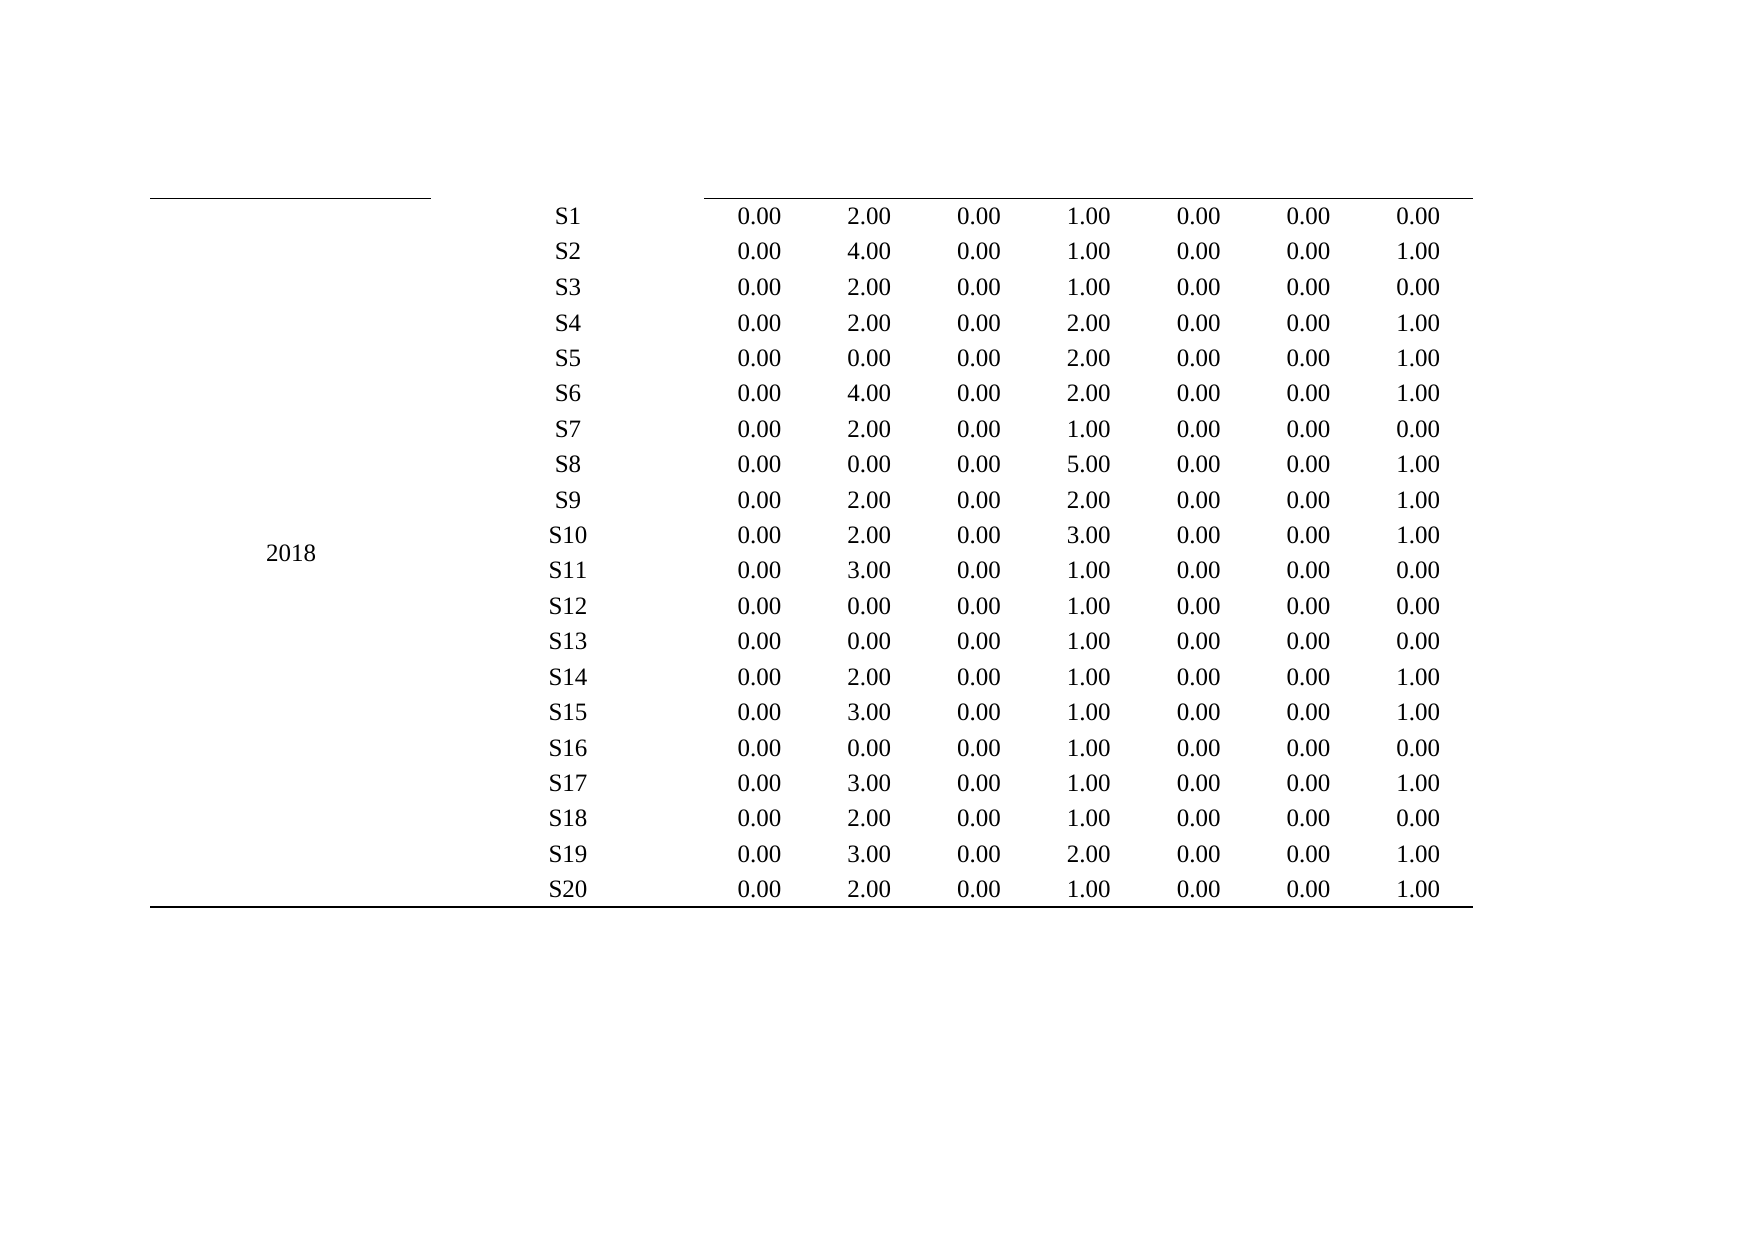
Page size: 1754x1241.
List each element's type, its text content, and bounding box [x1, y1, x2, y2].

table_cell 2.00 [814, 269, 924, 304]
table_cell 2.00 [1034, 304, 1143, 339]
table_cell 0.00 [704, 800, 814, 835]
table_cell 1.00 [1034, 233, 1143, 268]
table_cell 1.00 [1363, 516, 1473, 552]
table_cell S18 [431, 800, 704, 835]
table_cell 0.00 [924, 233, 1033, 268]
table_cell 0.00 [1363, 623, 1473, 658]
table_cell 0.00 [1253, 658, 1363, 693]
table_cell 0.00 [1363, 552, 1473, 587]
table_cell 0.00 [1253, 729, 1363, 764]
table_cell 0.00 [1144, 375, 1253, 410]
table_cell 0.00 [1144, 199, 1253, 233]
table_cell 1.00 [1363, 446, 1473, 481]
table_cell 1.00 [1034, 800, 1143, 835]
table_cell 0.00 [1144, 764, 1253, 800]
table_cell 0.00 [1144, 587, 1253, 623]
table_cell S14 [431, 658, 704, 693]
table_cell S17 [431, 764, 704, 800]
table_cell 2.00 [814, 481, 924, 516]
table_cell 1.00 [1363, 233, 1473, 268]
table_cell 0.00 [1253, 304, 1363, 339]
table_cell 0.00 [1144, 410, 1253, 446]
table_cell 1.00 [1034, 658, 1143, 693]
table_cell 0.00 [814, 587, 924, 623]
table_cell 0.00 [924, 199, 1033, 233]
table_cell 1.00 [1363, 764, 1473, 800]
table_cell 0.00 [1253, 623, 1363, 658]
table_cell 0.00 [704, 871, 814, 906]
table_cell 0.00 [924, 729, 1033, 764]
table_cell 2.00 [814, 516, 924, 552]
table_cell 0.00 [704, 339, 814, 375]
table_cell 0.00 [704, 516, 814, 552]
table_cell 2.00 [1034, 835, 1143, 871]
table_cell 0.00 [1363, 800, 1473, 835]
table_cell 0.00 [1253, 233, 1363, 268]
table_cell 0.00 [924, 764, 1033, 800]
table_cell 0.00 [704, 835, 814, 871]
table_cell 3.00 [814, 694, 924, 729]
table_cell 1.00 [1363, 375, 1473, 410]
table_cell 0.00 [924, 658, 1033, 693]
table_cell 1.00 [1034, 623, 1143, 658]
table_cell 1.00 [1034, 694, 1143, 729]
table_cell 0.00 [1253, 871, 1363, 906]
table_cell 0.00 [704, 410, 814, 446]
table_cell S16 [431, 729, 704, 764]
table_cell 2.00 [1034, 481, 1143, 516]
table_cell 4.00 [814, 233, 924, 268]
table_cell 2018 [150, 199, 431, 906]
table_cell 0.00 [1253, 339, 1363, 375]
table_cell 0.00 [1363, 199, 1473, 233]
table_cell 2.00 [814, 410, 924, 446]
table_cell 1.00 [1363, 481, 1473, 516]
table_cell S8 [431, 446, 704, 481]
table_cell 0.00 [924, 410, 1033, 446]
table_cell 0.00 [1363, 587, 1473, 623]
table_cell 0.00 [924, 446, 1033, 481]
table_cell 0.00 [924, 269, 1033, 304]
table_cell S5 [431, 339, 704, 375]
table_cell 0.00 [1363, 410, 1473, 446]
table_cell 2.00 [814, 304, 924, 339]
table_cell 0.00 [704, 269, 814, 304]
table_cell 0.00 [1144, 800, 1253, 835]
table_cell 2.00 [1034, 339, 1143, 375]
table_cell 0.00 [924, 623, 1033, 658]
table_cell 0.00 [704, 375, 814, 410]
table_cell 0.00 [924, 587, 1033, 623]
table_cell 0.00 [924, 481, 1033, 516]
table_cell 0.00 [704, 764, 814, 800]
table_cell 0.00 [1363, 269, 1473, 304]
table_cell 0.00 [924, 871, 1033, 906]
table_cell 0.00 [704, 694, 814, 729]
table_cell 0.00 [1253, 800, 1363, 835]
table_cell 0.00 [1253, 587, 1363, 623]
table_cell 0.00 [1144, 658, 1253, 693]
table_cell 0.00 [924, 304, 1033, 339]
table_cell 0.00 [1253, 835, 1363, 871]
table_cell S6 [431, 375, 704, 410]
table_cell 0.00 [1144, 481, 1253, 516]
table_cell S20 [431, 871, 704, 906]
table_cell 0.00 [924, 375, 1033, 410]
table_cell 0.00 [704, 446, 814, 481]
table_cell 3.00 [1034, 516, 1143, 552]
table_cell 1.00 [1363, 339, 1473, 375]
table_cell 2.00 [814, 800, 924, 835]
table_cell 5.00 [1034, 446, 1143, 481]
table_cell 3.00 [814, 764, 924, 800]
table_cell 0.00 [1253, 481, 1363, 516]
table_cell S13 [431, 623, 704, 658]
table_cell 1.00 [1034, 587, 1143, 623]
table_cell S1 [431, 198, 704, 233]
table_cell 0.00 [1144, 871, 1253, 906]
table_cell 2.00 [814, 658, 924, 693]
table_cell 0.00 [1144, 516, 1253, 552]
table_cell 1.00 [1363, 304, 1473, 339]
table_cell S12 [431, 587, 704, 623]
table_cell 0.00 [814, 446, 924, 481]
table_cell S4 [431, 304, 704, 339]
table_cell 0.00 [1144, 694, 1253, 729]
table_cell 0.00 [814, 339, 924, 375]
table_cell 0.00 [1253, 516, 1363, 552]
table_cell 0.00 [704, 623, 814, 658]
table_cell 0.00 [1144, 552, 1253, 587]
table_cell 0.00 [1144, 269, 1253, 304]
table_cell 0.00 [1253, 764, 1363, 800]
table_cell 0.00 [1144, 623, 1253, 658]
table_cell 1.00 [1034, 410, 1143, 446]
table_cell S7 [431, 410, 704, 446]
table_cell 1.00 [1034, 552, 1143, 587]
table_cell 0.00 [1253, 410, 1363, 446]
table_cell 0.00 [1144, 446, 1253, 481]
table_cell 0.00 [924, 835, 1033, 871]
table_cell S15 [431, 694, 704, 729]
table_cell 0.00 [704, 199, 814, 233]
table_cell 0.00 [924, 800, 1033, 835]
table_cell 3.00 [814, 835, 924, 871]
table_cell 0.00 [704, 587, 814, 623]
table_cell 2.00 [1034, 375, 1143, 410]
table_cell S11 [431, 552, 704, 587]
table_cell 1.00 [1034, 729, 1143, 764]
table_cell S2 [431, 233, 704, 268]
table_cell 0.00 [1253, 694, 1363, 729]
table_cell 1.00 [1363, 835, 1473, 871]
table_cell 0.00 [704, 304, 814, 339]
table_cell 3.00 [814, 552, 924, 587]
table_cell 2.00 [814, 199, 924, 233]
table_cell 0.00 [704, 481, 814, 516]
table_cell 2.00 [814, 871, 924, 906]
table_cell 0.00 [924, 339, 1033, 375]
table_cell S9 [431, 481, 704, 516]
table_cell 1.00 [1034, 269, 1143, 304]
table_cell 0.00 [1253, 375, 1363, 410]
table_cell 0.00 [1253, 199, 1363, 233]
table_cell 0.00 [1144, 304, 1253, 339]
table_cell 4.00 [814, 375, 924, 410]
table_cell 0.00 [1144, 233, 1253, 268]
table_cell 0.00 [924, 552, 1033, 587]
table_cell 0.00 [704, 552, 814, 587]
table_cell S19 [431, 835, 704, 871]
table_cell S3 [431, 269, 704, 304]
table_cell 0.00 [1253, 552, 1363, 587]
table_cell 0.00 [1253, 446, 1363, 481]
table_cell 0.00 [1144, 729, 1253, 764]
table_cell 0.00 [924, 516, 1033, 552]
table_cell 0.00 [1144, 835, 1253, 871]
table_cell 1.00 [1363, 694, 1473, 729]
table_cell 0.00 [814, 729, 924, 764]
table_cell 0.00 [1144, 339, 1253, 375]
table_cell 1.00 [1034, 764, 1143, 800]
table_cell 0.00 [704, 658, 814, 693]
table_cell 0.00 [704, 233, 814, 268]
table_cell 1.00 [1034, 871, 1143, 906]
table_cell 1.00 [1363, 871, 1473, 906]
table_cell 0.00 [924, 694, 1033, 729]
table_cell 1.00 [1034, 199, 1143, 233]
table_cell 0.00 [1363, 729, 1473, 764]
table_cell S10 [431, 516, 704, 552]
table_cell 1.00 [1363, 658, 1473, 693]
table_cell 0.00 [1253, 269, 1363, 304]
table_cell 0.00 [814, 623, 924, 658]
table_cell 0.00 [704, 729, 814, 764]
